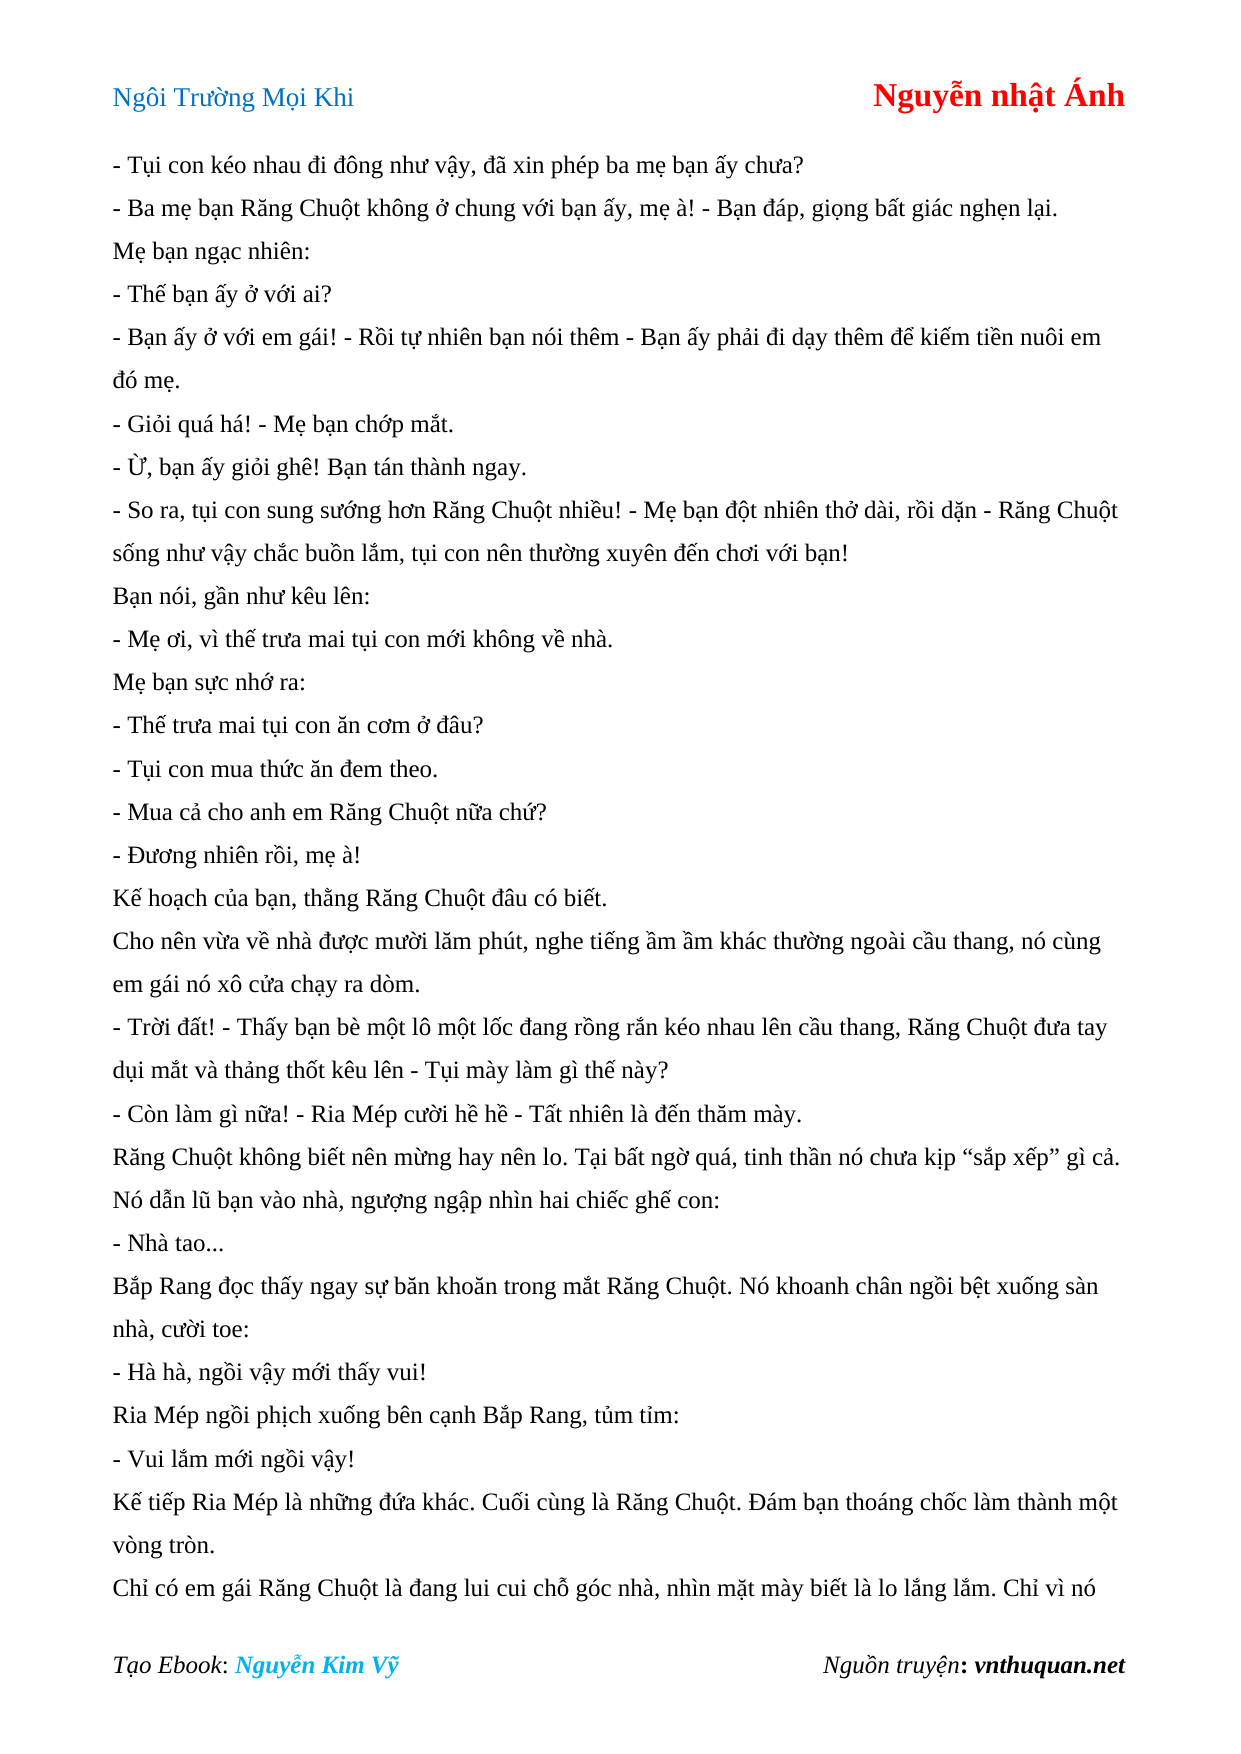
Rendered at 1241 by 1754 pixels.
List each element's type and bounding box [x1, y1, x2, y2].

text [112, 150, 1128, 1602]
